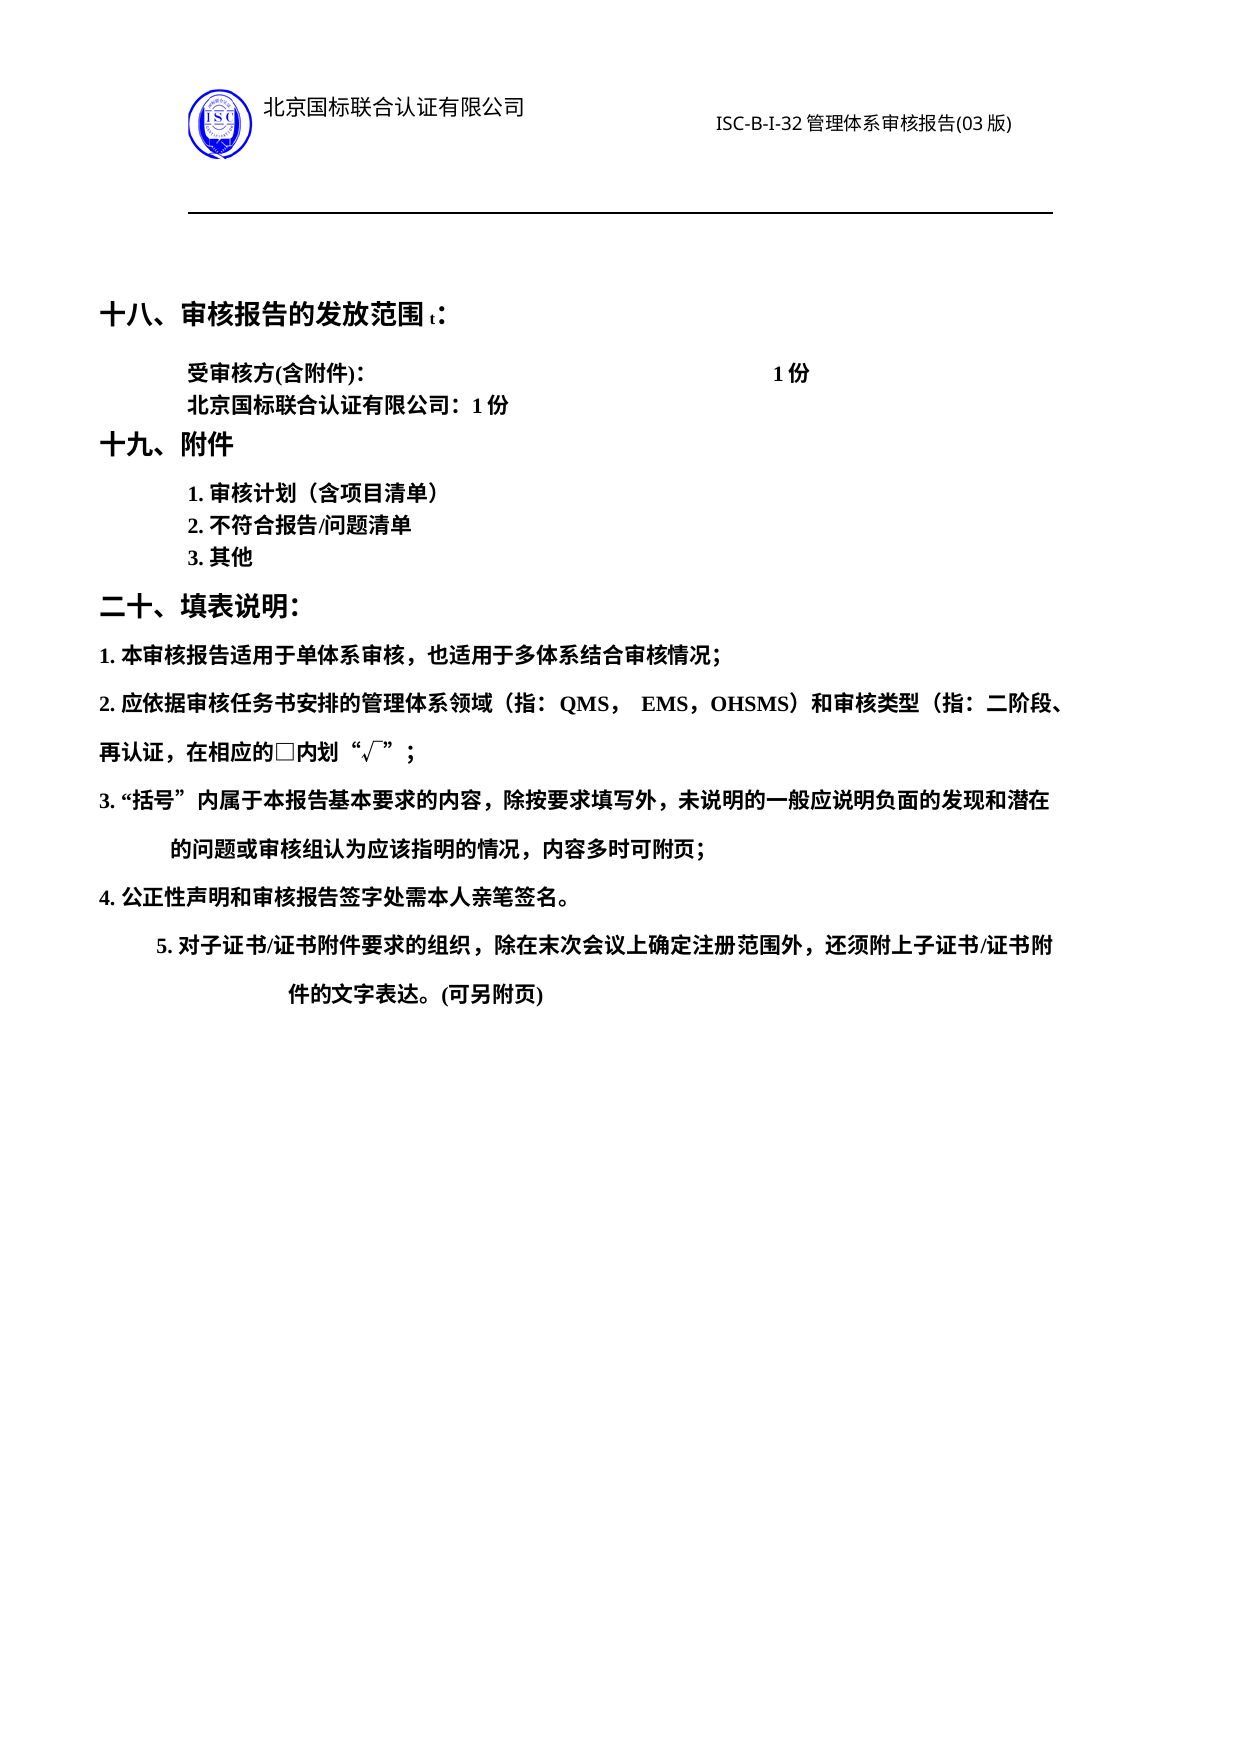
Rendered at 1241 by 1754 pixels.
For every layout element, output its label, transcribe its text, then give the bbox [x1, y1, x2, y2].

text 二十、填表说明： [99, 572, 1053, 637]
text 受审核方(含附件)： 1份 [170, 362, 1053, 387]
text 3. “括号”内属于本报告基本要求的内容，除按要求填写外，未说明的一般应说明负面的发现和潜在的问题或审核组认为应该指明的情况，内容多时可附页； [99, 783, 1053, 864]
text 十八、审核报告的发放范围t： [99, 280, 1053, 345]
text 4. 公正性声明和审核报告签字处需本人亲笔签名。 [99, 880, 1053, 912]
text 2. 应依据审核任务书安排的管理体系领域（指：QMS， EMS，OHSMS）和审核类型（指：二阶段、再认证，在相应的□内划“√”； [99, 686, 1053, 767]
text 1. 本审核报告适用于单体系审核，也适用于多体系结合审核情况； [99, 637, 1053, 670]
text 北京国标联合认证有限公司：1份 [170, 393, 1053, 418]
text 2. 不符合报告/问题清单 [170, 507, 1053, 540]
text 5. 对子证书/证书附件要求的组织，除在末次会议上确定注册范围外，还须附上子证书/证书附件的文字表达。(可另附页) [156, 928, 1053, 1009]
text 3. 其他 [170, 540, 1053, 572]
picture [187, 89, 253, 158]
text 十九、附件 [99, 434, 1053, 459]
text 1. 审核计划（含项目清单） [170, 476, 1053, 507]
